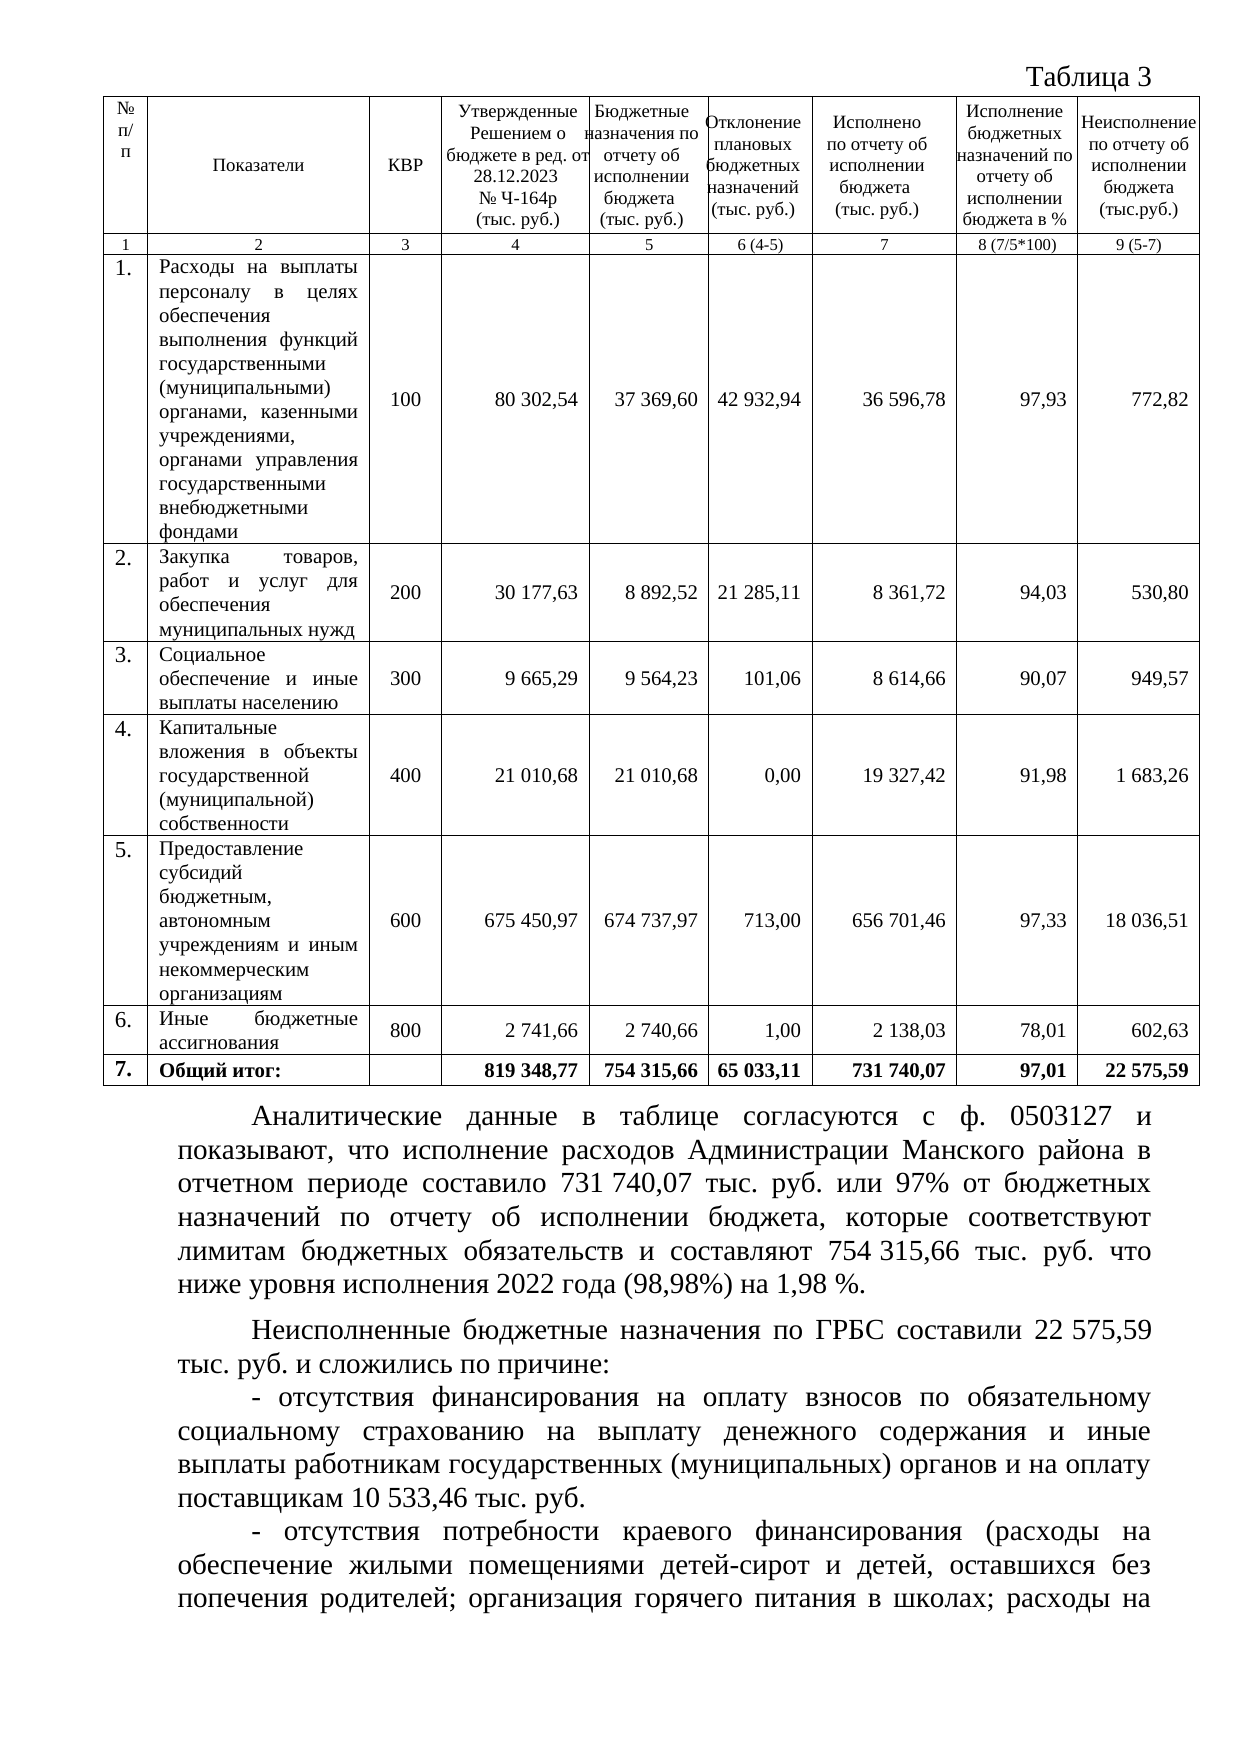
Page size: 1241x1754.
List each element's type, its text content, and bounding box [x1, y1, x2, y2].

table_cell 9 564,23 [590, 642, 708, 714]
table_cell 9 665,29 [442, 642, 589, 714]
table_cell 42 932,94 [709, 255, 812, 543]
table_cell 8 (7/5*100) [957, 234, 1077, 253]
table_cell Капитальные вложения в объекты государственной (муниципальной) собственности [148, 715, 369, 835]
table_cell 21 285,11 [709, 544, 812, 641]
text Таблица 3 [177, 59, 1152, 93]
table_header Бюджетные назначения по отчету об исполнении бюджета (тыс. руб.) [590, 97, 708, 233]
table_header № п/п [104, 97, 147, 233]
table_cell 18 036,51 [1078, 836, 1199, 1004]
table_cell 94,03 [957, 544, 1077, 641]
table_cell 949,57 [1078, 642, 1199, 714]
table_cell 754 315,66 [590, 1055, 708, 1085]
table_cell 6. [104, 1006, 147, 1054]
table_cell 300 [370, 642, 441, 714]
table_cell Закупка товаров, работ и услуг для обеспечения муниципальных нужд [148, 544, 369, 641]
table_cell 819 348,77 [442, 1055, 589, 1085]
table_cell 80 302,54 [442, 255, 589, 543]
table_cell 1,00 [709, 1006, 812, 1054]
table_cell 602,63 [1078, 1006, 1199, 1054]
table_cell 772,82 [1078, 255, 1199, 543]
table_cell 200 [370, 544, 441, 641]
table_cell [370, 1055, 441, 1085]
table_cell Социальное обеспечение и иные выплаты населению [148, 642, 369, 714]
table_cell 8 614,66 [813, 642, 956, 714]
table_cell 37 369,60 [590, 255, 708, 543]
table_cell 90,07 [957, 642, 1077, 714]
text Аналитические данные в таблице согласуются с ф. 0503127 и показывают, что исполнение расходов Администрации Манского района в отчетном периоде составило 731 740,07 тыс. руб. или 97% от бюджетных назначений по отчету об исполнении бюджета, которые соответствуют лимитам бюджетных обязательств и составляют 754 315,66 тыс. руб. что ниже уровня исполнения 2022 года (98,98%) на 1,98 %. [177, 1098, 1152, 1300]
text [177, 1513, 1152, 1614]
table_cell 1 683,26 [1078, 715, 1199, 835]
table_cell 2. [104, 544, 147, 641]
table_cell 731 740,07 [813, 1055, 956, 1085]
table_cell 91,98 [957, 715, 1077, 835]
table_cell 656 701,46 [813, 836, 956, 1004]
table_cell 600 [370, 836, 441, 1004]
table_cell 8 361,72 [813, 544, 956, 641]
table_cell 7 [813, 234, 956, 253]
table_cell 97,33 [957, 836, 1077, 1004]
table_cell Расходы на выплаты персоналу в целях обеспечения выполнения функций государственными (муниципальными) органами, казенными учреждениями, органами управления государственными внебюджетными фондами [148, 255, 369, 543]
table_cell 4 [442, 234, 589, 253]
table_cell 2 741,66 [442, 1006, 589, 1054]
table_cell 3. [104, 642, 147, 714]
table_cell 800 [370, 1006, 441, 1054]
table_cell 21 010,68 [590, 715, 708, 835]
table_cell 400 [370, 715, 441, 835]
table_cell 36 596,78 [813, 255, 956, 543]
table_cell 78,01 [957, 1006, 1077, 1054]
table_cell 1. [104, 255, 147, 543]
table_cell 1 [104, 234, 147, 253]
table_cell 675 450,97 [442, 836, 589, 1004]
table_header Исполнение бюджетных назначений по отчету об исполнении бюджета в % [957, 97, 1077, 233]
table_cell 5 [590, 234, 708, 253]
table_header Утвержденные Решением о бюджете в ред. от 28.12.2023 № Ч-164р (тыс. руб.) [442, 97, 589, 233]
table_cell 2 138,03 [813, 1006, 956, 1054]
table_cell 4. [104, 715, 147, 835]
table_cell 2 740,66 [590, 1006, 708, 1054]
table_header Исполнено по отчету об исполнении бюджета (тыс. руб.) [813, 97, 956, 233]
table_cell 22 575,59 [1078, 1055, 1199, 1085]
table_cell 713,00 [709, 836, 812, 1004]
table_cell 97,93 [957, 255, 1077, 543]
table_cell 65 033,11 [709, 1055, 812, 1085]
table_cell 6 (4-5) [709, 234, 812, 253]
table_header Неисполнение по отчету об исполнении бюджета (тыс.руб.) [1078, 97, 1199, 233]
table_cell Общий итог: [148, 1055, 369, 1085]
table_cell 0,00 [709, 715, 812, 835]
table_header Показатели [148, 97, 369, 233]
table_cell 7. [104, 1055, 147, 1085]
table_cell Предоставление субсидий бюджетным, автономным учреждениям и иным некоммерческим организациям [148, 836, 369, 1004]
table_cell 530,80 [1078, 544, 1199, 641]
table_cell 19 327,42 [813, 715, 956, 835]
table_cell 5. [104, 836, 147, 1004]
table_cell Иные бюджетные ассигнования [148, 1006, 369, 1054]
table_cell 97,01 [957, 1055, 1077, 1085]
table_cell 2 [148, 234, 369, 253]
table_header Отклонение плановых бюджетных назначений (тыс. руб.) [709, 97, 812, 233]
table_cell 30 177,63 [442, 544, 589, 641]
text - отсутствия финансирования на оплату взносов по обязательному социальному страхованию на выплату денежного содержания и иные выплаты работникам государственных (муниципальных) органов и на оплату поставщикам 10 533,46 тыс. руб. [177, 1379, 1152, 1513]
table_cell 9 (5-7) [1078, 234, 1199, 253]
table_cell 21 010,68 [442, 715, 589, 835]
table_cell 3 [370, 234, 441, 253]
table_header КВР [370, 97, 441, 233]
table_cell 101,06 [709, 642, 812, 714]
table_cell 674 737,97 [590, 836, 708, 1004]
table_cell 100 [370, 255, 441, 543]
table_cell 8 892,52 [590, 544, 708, 641]
text Неисполненные бюджетные назначения по ГРБС составили 22 575,59 тыс. руб. и сложились по причине: [177, 1312, 1152, 1379]
